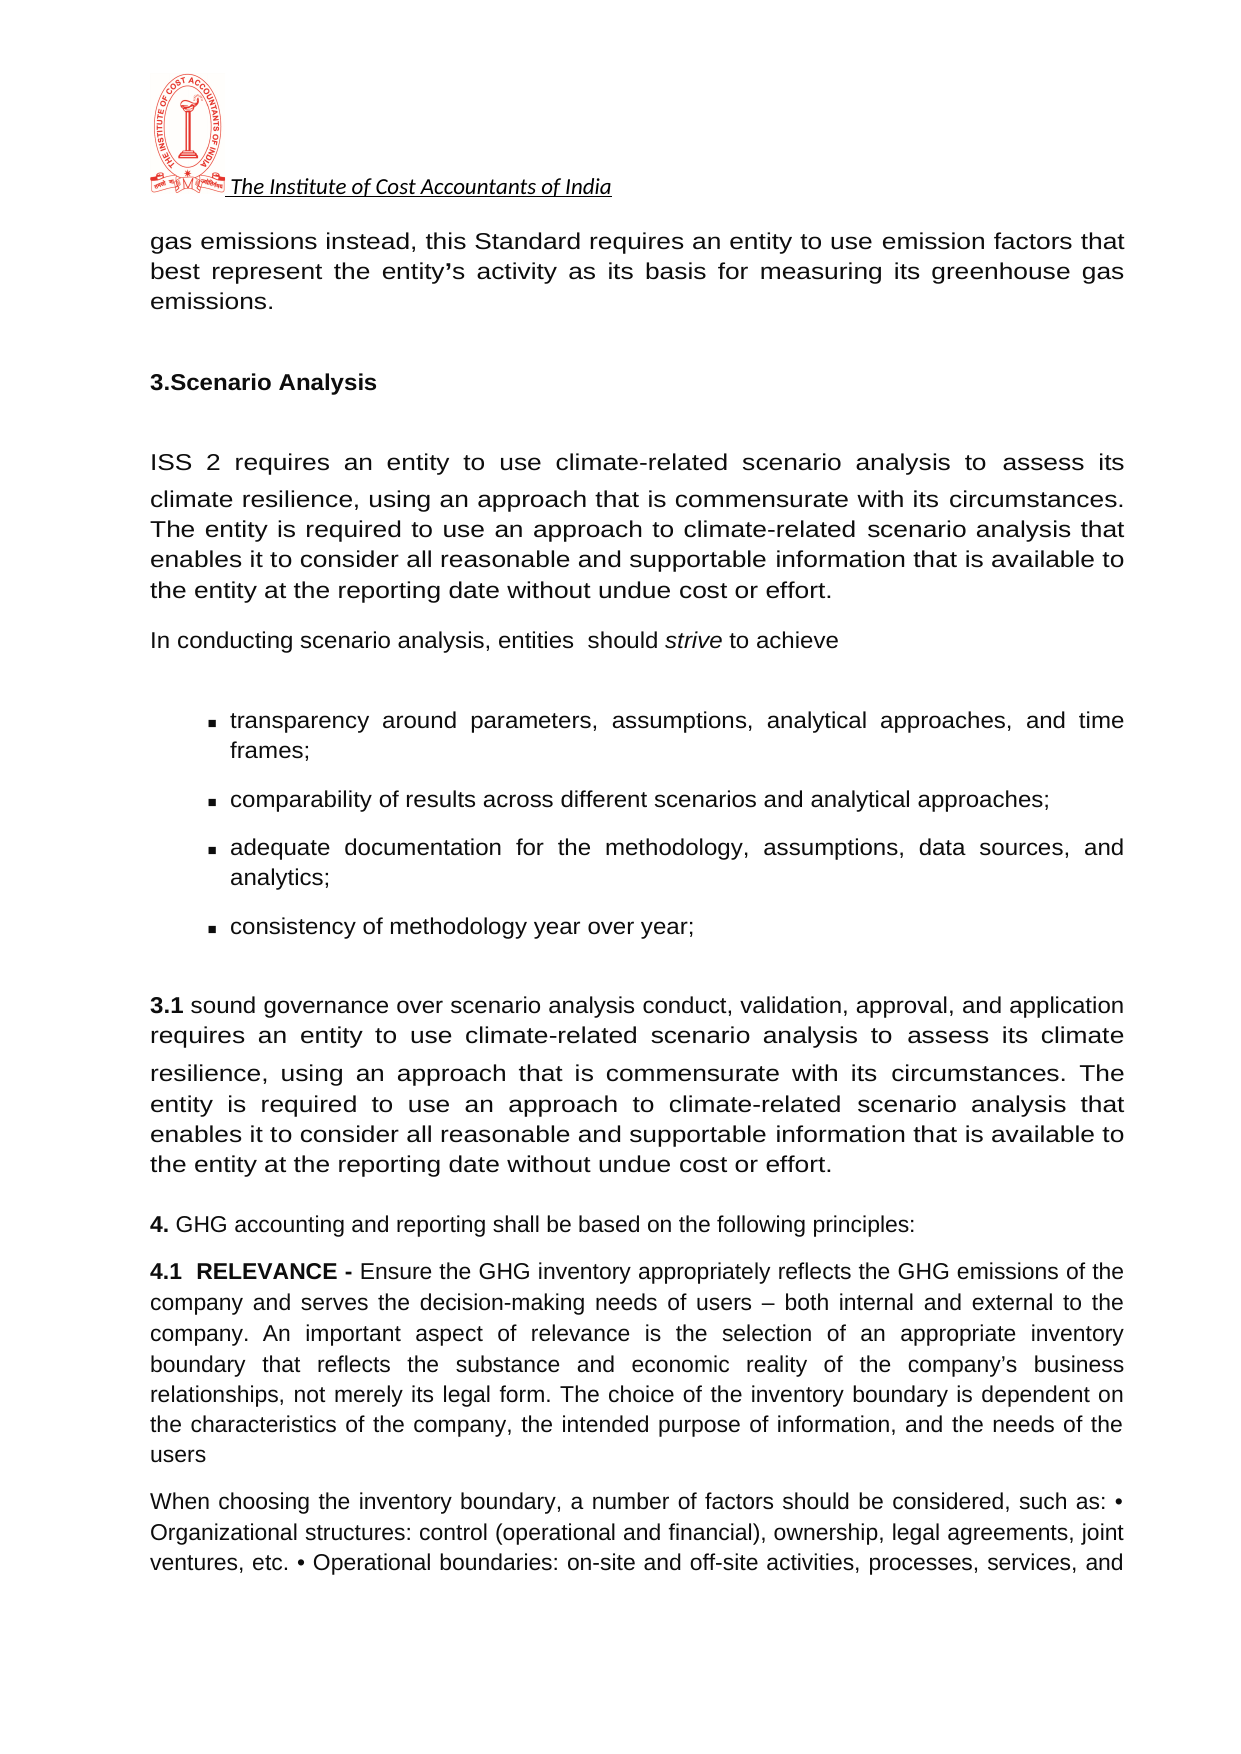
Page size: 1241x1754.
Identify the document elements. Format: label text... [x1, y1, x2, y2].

list adequate documentation for the methodology, assumptions, data sources, and analytics; [207, 834, 1124, 891]
picture [150, 73, 226, 194]
list comparability of results across different scenarios and analytical approaches; [207, 786, 1124, 812]
text 3.Scenario Analysis [150, 368, 1124, 395]
text ISS 2 requires an entity to use climate-related scenario analysis to assess its climate resilience, using an approach that is commensurate with its circumstances. The entity is required to use an approach to climate-related scenario analysis that enables it to consider all reasonable and supportable information that is available to the entity at the reporting date without undue cost or effort. [150, 449, 1124, 603]
list transparency around parameters, assumptions, analytical approaches, and time frames; [207, 707, 1124, 763]
list consistency of methodology year over year; [207, 913, 1124, 939]
text 4. GHG accounting and reporting shall be based on the following principles: [150, 1211, 1124, 1238]
text 4.1 RELEVANCE - Ensure the GHG inventory appropriately reflects the GHG emissions of the company and serves the decision-making needs of users – both internal and external to the company. An important aspect of relevance is the selection of an appropriate inventory boundary that reflects the substance and economic reality of the company’s business relationships, not merely its legal form. The choice of the inventory boundary is dependent on the characteristics of the company, the intended purpose of information, and the needs of the users [150, 1258, 1124, 1468]
text 3.1 sound governance over scenario analysis conduct, validation, approval, and application requires an entity to use climate-related scenario analysis to assess its climate resilience, using an approach that is commensurate with its circumstances. The entity is required to use an approach to climate-related scenario analysis that enables it to consider all reasonable and supportable information that is available to the entity at the reporting date without undue cost or effort. [150, 992, 1124, 1177]
text In conducting scenario analysis, entities should strive to achieve [150, 627, 1124, 653]
